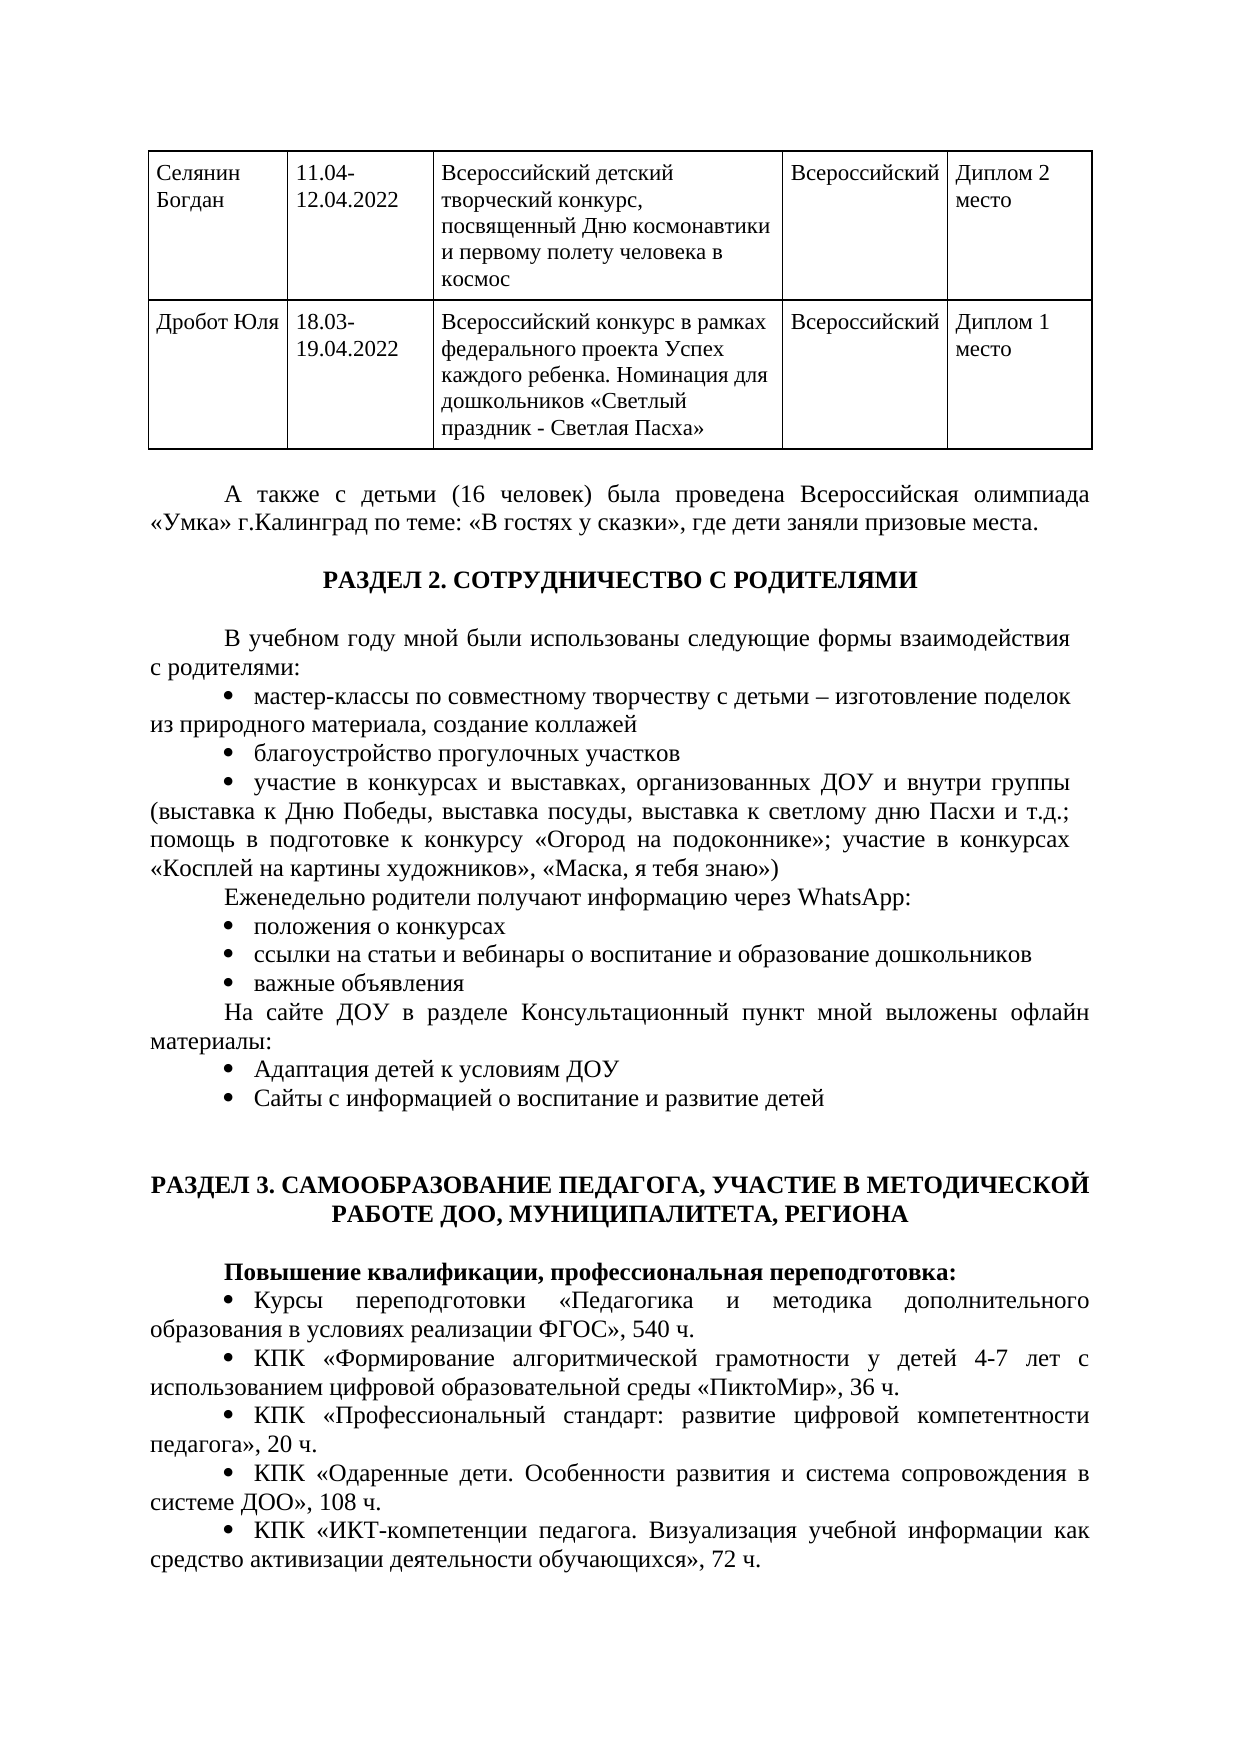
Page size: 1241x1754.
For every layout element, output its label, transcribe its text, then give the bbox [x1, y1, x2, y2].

list КПК «Формирование алгоритмической грамотности у детей 4-7 лет с использованием цифровой образовательной среды «ПиктоМир», 36 ч. [150, 1343, 1090, 1400]
table_cell Всероссийский [783, 301, 947, 448]
table_cell Диплом 2 место [948, 152, 1091, 299]
list КПК «ИКТ-компетенции педагога. Визуализация учебной информации как средство активизации деятельности обучающихся», 72 ч. [150, 1515, 1090, 1573]
list благоустройство прогулочных участков [150, 738, 1071, 767]
list КПК «Одаренные дети. Особенности развития и система сопровождения в системе ДОО», 108 ч. [150, 1458, 1090, 1515]
text РАЗДЕЛ 2. СОТРУДНИЧЕСТВО С РОДИТЕЛЯМИ [150, 565, 1090, 594]
table_cell Всероссийский [783, 152, 947, 299]
list положения о конкурсах [150, 911, 1090, 939]
table_cell 11.04-12.04.2022 [288, 152, 433, 299]
table_cell 18.03-19.04.2022 [288, 301, 433, 448]
text РАЗДЕЛ 3. САМООБРАЗОВАНИЕ ПЕДАГОГА, УЧАСТИЕ В МЕТОДИЧЕСКОЙ РАБОТЕ ДОО, МУНИЦИПАЛИТЕТА, РЕГИОНА [150, 1170, 1090, 1227]
list участие в конкурсах и выставках, организованных ДОУ и внутри группы (выставка к Дню Победы, выставка посуды, выставка к светлому дню Пасхи и т.д.; помощь в подготовке к конкурсу «Огород на подоконнике»; участие в конкурсах «Косплей на картины художников», «Маска, я тебя знаю») [150, 767, 1071, 882]
list мастер-классы по совместному творчеству с детьми – изготовление поделок из природного материала, создание коллажей [150, 681, 1071, 738]
list важные объявления [150, 968, 1090, 997]
text А также с детьми (16 человек) была проведена Всероссийская олимпиада «Умка» г.Калинград по теме: «В гостях у сказки», где дети заняли призовые места. [150, 479, 1090, 536]
list Адаптация детей к условиям ДОУ [150, 1054, 1090, 1083]
table_cell Всероссийский конкурс в рамках федерального проекта Успех каждого ребенка. Номинация для дошкольников «Светлый праздник - Светлая Пасха» [434, 301, 782, 448]
text Еженедельно родители получают информацию через WhatsApp: [150, 882, 1090, 911]
list Сайты с информацией о воспитание и развитие детей [150, 1083, 1090, 1112]
list ссылки на статьи и вебинары о воспитание и образование дошкольников [150, 939, 1090, 968]
list Курсы переподготовки «Педагогика и методика дополнительного образования в условиях реализации ФГОС», 540 ч. [150, 1285, 1090, 1343]
text На сайте ДОУ в разделе Консультационный пункт мной выложены офлайн материалы: [150, 997, 1090, 1054]
list КПК «Профессиональный стандарт: развитие цифровой компетентности педагога», 20 ч. [150, 1400, 1090, 1458]
table_cell Диплом 1 место [948, 301, 1091, 448]
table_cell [434, 152, 782, 299]
table_cell Селянин Богдан [149, 152, 287, 299]
text В учебном году мной были использованы следующие формы взаимодействия с родителями: [150, 623, 1071, 681]
table_cell Дробот Юля [149, 301, 287, 448]
text Повышение квалификации, профессиональная переподготовка: [150, 1257, 1090, 1285]
